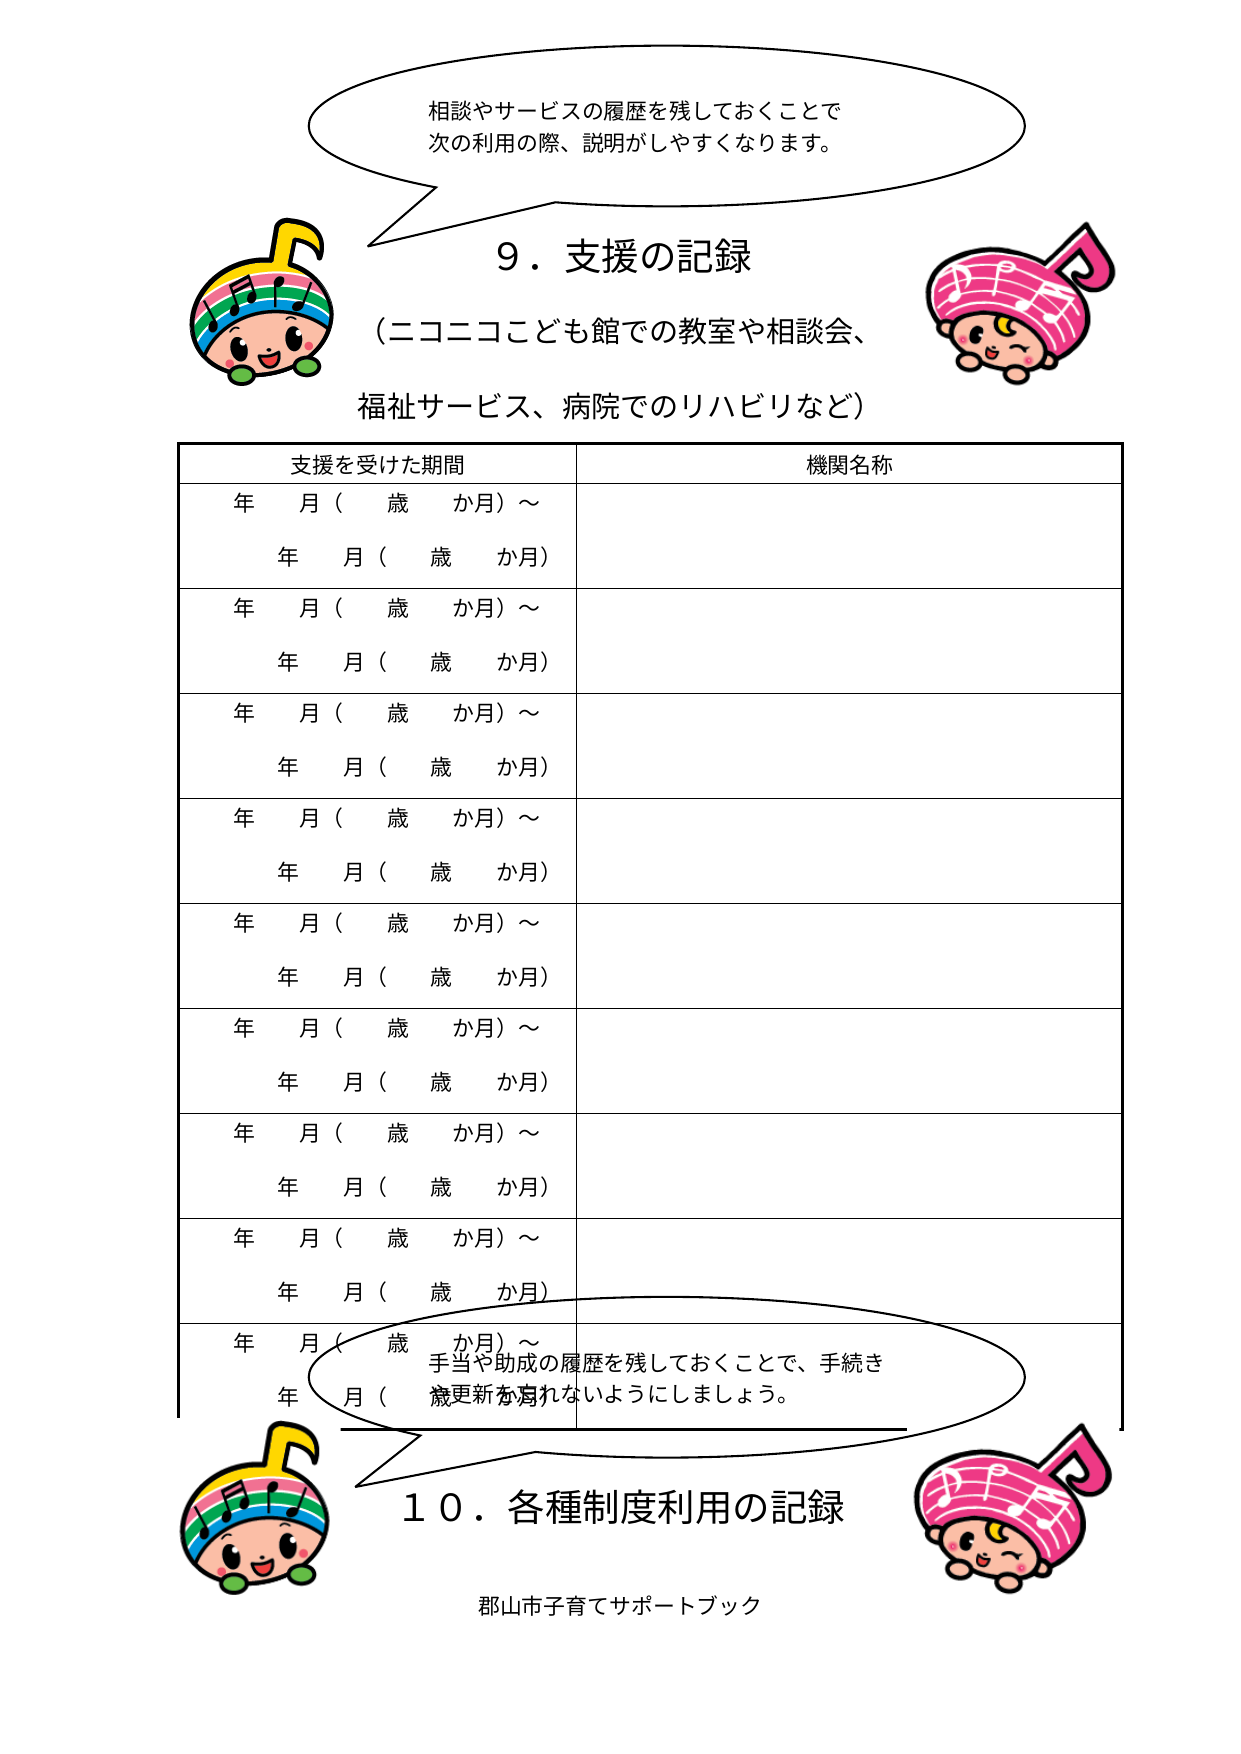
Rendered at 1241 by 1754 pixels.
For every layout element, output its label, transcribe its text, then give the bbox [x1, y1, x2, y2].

picture [907, 1417, 972, 1435]
table_cell 年 月（ 歳 か月）～ 年 月（ 歳 か月） [180, 694, 576, 797]
table_cell 年 月（ 歳 か月）～ 年 月（ 歳 か月） [180, 484, 576, 587]
table_cell [577, 1114, 1121, 1217]
picture [907, 1417, 1120, 1600]
table_header 機関名称 [577, 445, 1121, 482]
text ９．支援の記録 [345, 217, 919, 292]
table_cell 年 月（ 歳 か月）～ 年 月（ 歳 か月） [180, 904, 576, 1007]
table_cell [577, 694, 1121, 797]
table_cell [944, 1324, 1121, 1427]
table_cell [577, 904, 1121, 1007]
table_cell [577, 484, 1121, 587]
picture [919, 216, 1123, 391]
table_cell 年 月（ 歳 か月）～ 年 月（ 歳 か月） [180, 589, 576, 692]
table_cell [577, 799, 1121, 902]
table_cell 年 月（ 歳 か月）～ 年 月（ 歳 か月） [180, 1009, 576, 1112]
table_header 支援を受けた期間 [180, 445, 576, 482]
text 福祉サービス、病院でのリハビリなど） [177, 367, 1063, 442]
table_cell 年 月（ 歳 か月）～ 年 月（ 歳 か月） [310, 1324, 576, 1427]
table_cell 年 月（ 歳 か月）～ 年 月（ 歳 か月） [180, 1324, 390, 1427]
table_cell [577, 589, 1121, 692]
picture [177, 215, 345, 391]
text （ニコニコこども館での教室や相談会、 [345, 292, 919, 367]
table_cell 年 月（ 歳 か月）～ 年 月（ 歳 か月） [180, 799, 576, 902]
text １０．各種制度利用の記録 [341, 1468, 907, 1543]
table_cell [577, 1324, 1023, 1427]
picture [167, 1418, 341, 1600]
table_cell 年 月（ 歳 か月）～ 年 月（ 歳 か月） [180, 1219, 576, 1322]
table_cell [577, 1009, 1121, 1112]
table_cell 年 月（ 歳 か月）～ 年 月（ 歳 か月） [180, 1114, 576, 1217]
table_cell [577, 1219, 1121, 1322]
